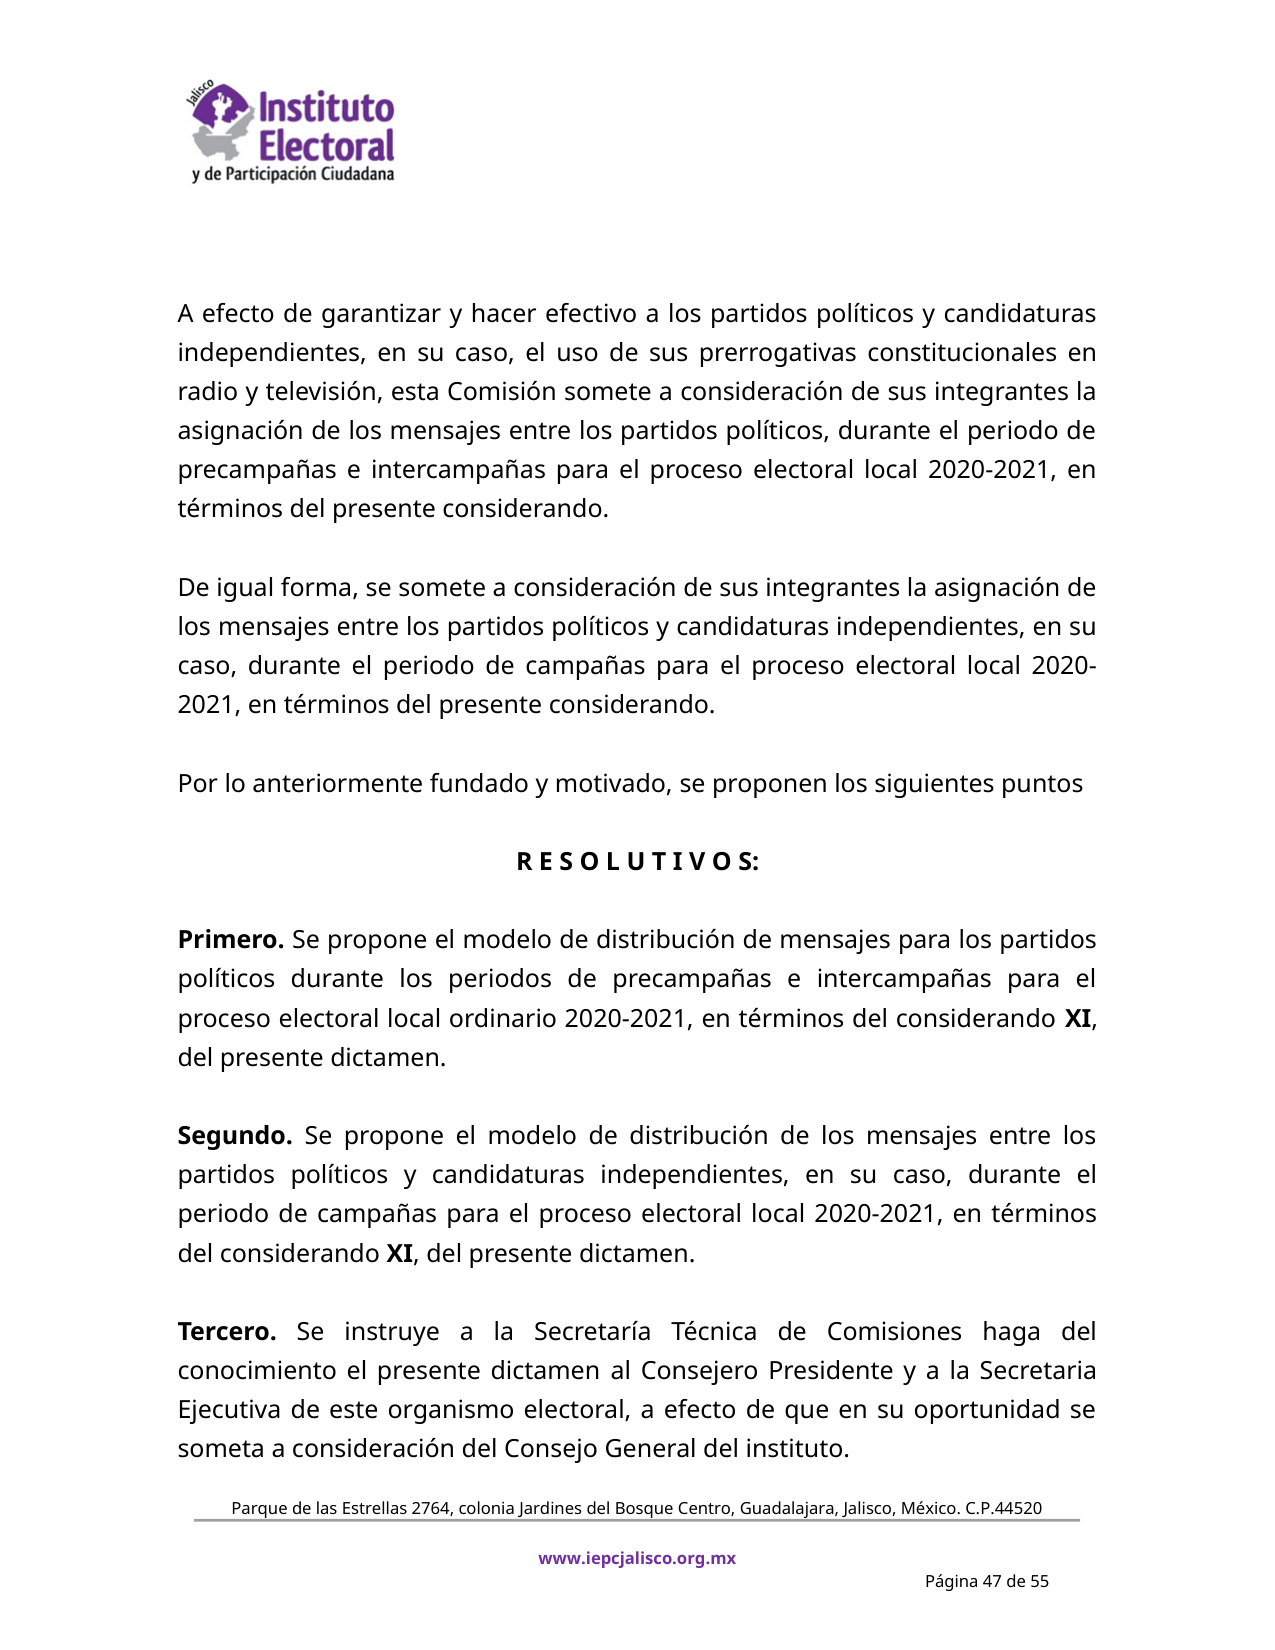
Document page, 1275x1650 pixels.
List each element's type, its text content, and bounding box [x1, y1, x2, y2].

text Por lo anteriormente fundado y motivado, se proponen los siguientes puntos [177, 765, 1098, 799]
text Tercero. Se instruye a la Secretaría Técnica de Comisiones haga del conocimiento el presente dictamen al Consejero Presidente y a la Secretaria Ejecutiva de este organismo electoral, a efecto de que en su oportunidad se someta a consideración del Consejo General del instituto. [177, 1314, 1098, 1465]
text Primero. Se propone el modelo de distribución de mensajes para los partidos políticos durante los periodos de precampañas e intercampañas para el proceso electoral local ordinario 2020-2021, en términos del considerando XI, del presente dictamen. [177, 922, 1098, 1073]
text De igual forma, se somete a consideración de sus integrantes la asignación de los mensajes entre los partidos políticos y candidaturas independientes, en su caso, durante el periodo de campañas para el proceso electoral local 2020-2021, en términos del presente considerando. [177, 569, 1098, 721]
picture [177, 75, 408, 195]
text A efecto de garantizar y hacer efectivo a los partidos políticos y candidaturas independientes, en su caso, el uso de sus prerrogativas constitucionales en radio y televisión, esta Comisión somete a consideración de sus integrantes la asignación de los mensajes entre los partidos políticos, durante el periodo de precampañas e intercampañas para el proceso electoral local 2020-2021, en términos del presente considerando. [177, 295, 1098, 525]
text Segundo. Se propone el modelo de distribución de los mensajes entre los partidos políticos y candidaturas independientes, en su caso, durante el periodo de campañas para el proceso electoral local 2020-2021, en términos del considerando XI, del presente dictamen. [177, 1118, 1098, 1269]
text R E S O L U T I V O S: [177, 844, 1098, 878]
